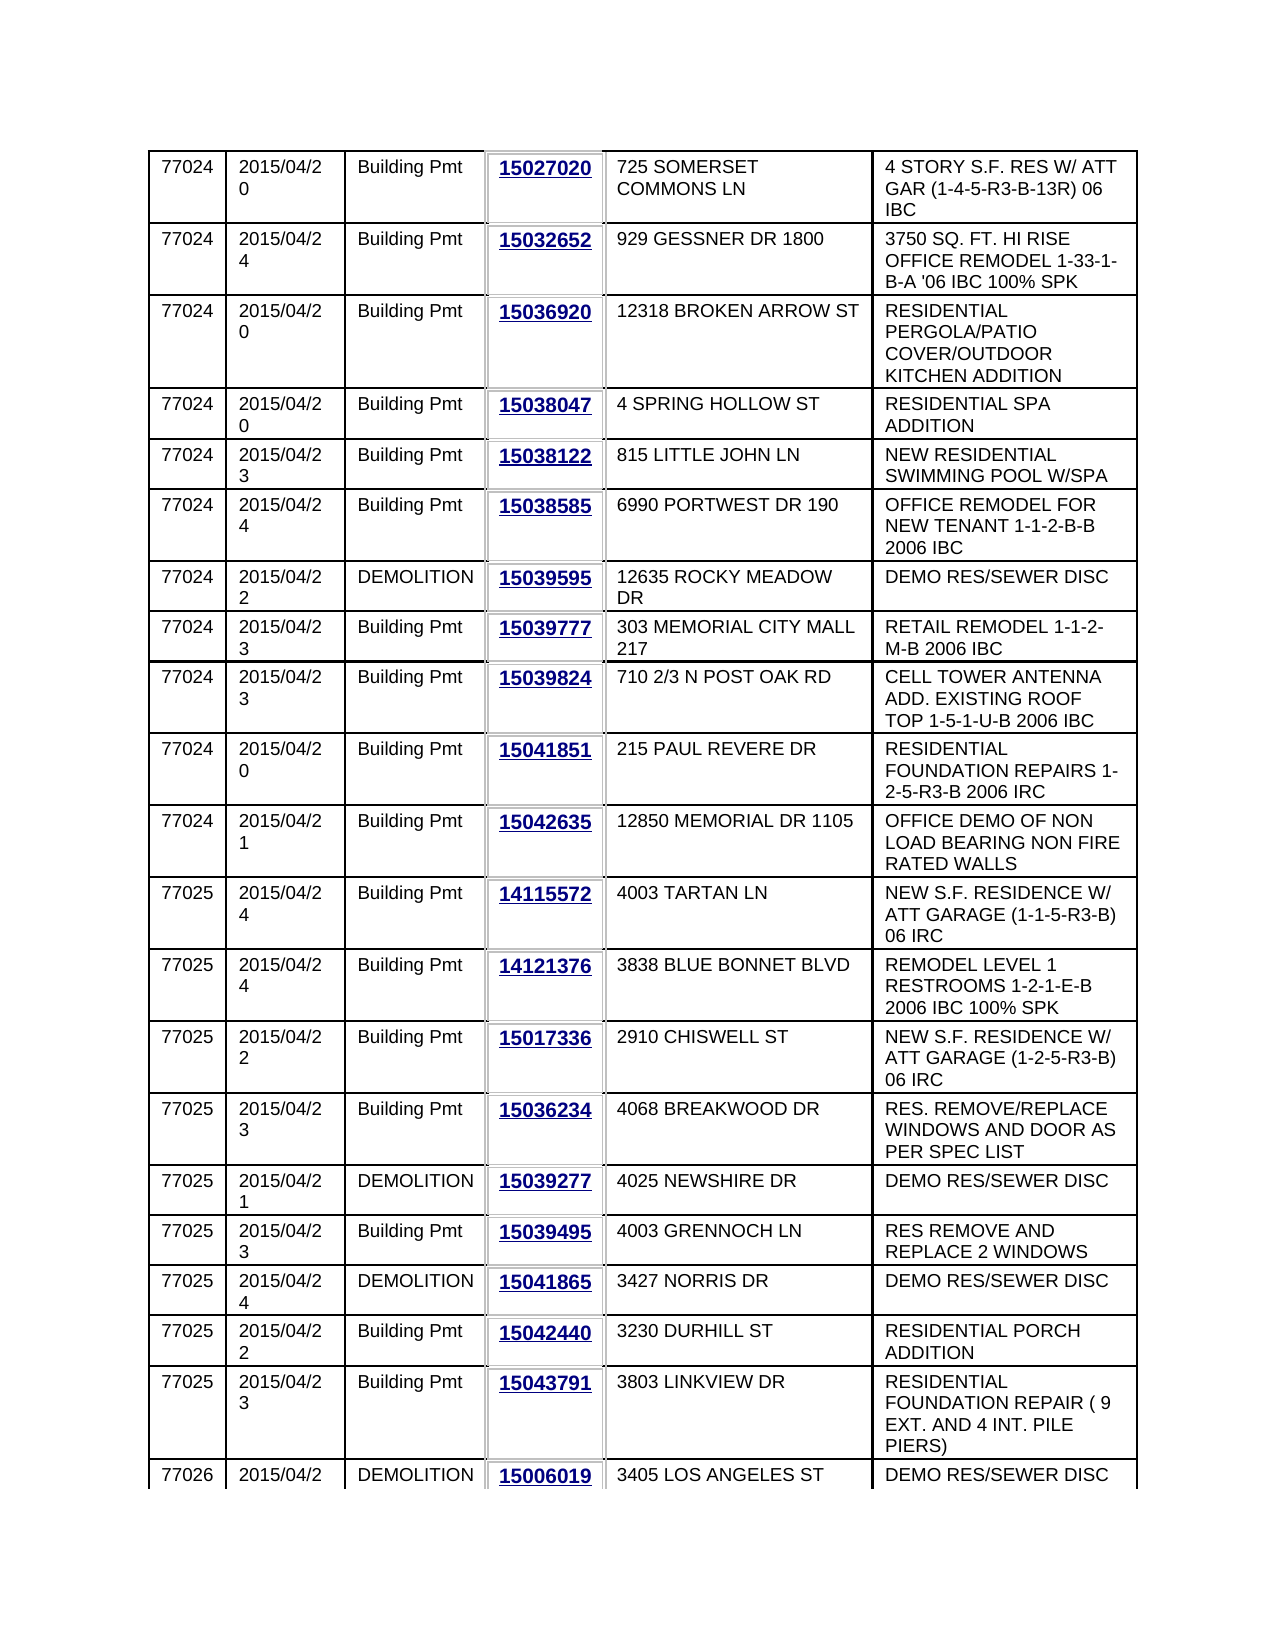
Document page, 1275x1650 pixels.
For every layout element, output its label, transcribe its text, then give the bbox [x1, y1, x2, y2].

table_cell OFFICE DEMO OF NON LOAD BEARING NON FIRE RATED WALLS [874, 806, 1136, 876]
table_cell 2015/04/22 [227, 562, 344, 610]
table_cell 3405 LOS ANGELES ST [607, 1460, 871, 1489]
table_cell 77024 [150, 296, 225, 387]
table_cell Building Pmt [346, 224, 484, 294]
table_cell Building Pmt [346, 440, 484, 488]
table_cell Building Pmt [346, 1316, 484, 1365]
table_cell REMODEL LEVEL 1 RESTROOMS 1-2-1-E-B 2006 IBC 100% SPK [874, 950, 1136, 1020]
table_cell 12850 MEMORIAL DR 1105 [607, 806, 871, 876]
table_cell NEW S.F. RESIDENCE W/ ATT GARAGE (1-1-5-R3-B) 06 IRC [874, 878, 1136, 948]
table_cell 4 STORY S.F. RES W/ ATT GAR (1-4-5-R3-B-13R) 06 IBC [874, 152, 1136, 222]
table_cell 77024 [150, 490, 225, 560]
table_cell 15043791 [489, 1370, 602, 1458]
table_cell 15042440 [489, 1319, 602, 1365]
table_cell Building Pmt [346, 1022, 484, 1092]
table_cell Building Pmt [346, 389, 484, 437]
table_cell 14115572 [489, 881, 602, 948]
table_cell 929 GESSNER DR 1800 [607, 224, 871, 294]
table_cell RESIDENTIAL PERGOLA/PATIO COVER/OUTDOOR KITCHEN ADDITION [874, 296, 1136, 387]
table_cell 2015/04/24 [227, 1460, 344, 1489]
table_cell 2015/04/20 [227, 734, 344, 804]
table_cell 2015/04/20 [227, 152, 344, 222]
table_cell 2015/04/24 [227, 490, 344, 560]
table_cell Building Pmt [346, 612, 484, 660]
table_cell DEMO RES/SEWER DISC [874, 1166, 1136, 1214]
table_cell DEMOLITION [346, 1166, 484, 1214]
table_cell 77025 [150, 1367, 225, 1458]
table_cell 215 PAUL REVERE DR [607, 734, 871, 804]
table_cell RESIDENTIAL SPA ADDITION [874, 389, 1136, 437]
table_cell RES. REMOVE/REPLACE WINDOWS AND DOOR AS PER SPEC LIST [874, 1094, 1136, 1163]
table_cell 4003 TARTAN LN [607, 878, 871, 948]
table_cell 2015/04/24 [227, 950, 344, 1020]
table_cell 15027020 [489, 155, 602, 222]
table_cell 77025 [150, 1094, 225, 1163]
table_cell Building Pmt [346, 950, 484, 1020]
table_cell 2015/04/23 [227, 612, 344, 660]
table_cell 15006019 [489, 1463, 602, 1489]
table_cell 77024 [150, 806, 225, 876]
table_cell 15041865 [489, 1269, 602, 1314]
table_cell 77025 [150, 878, 225, 948]
table_cell 725 SOMERSET COMMONS LN [607, 152, 871, 222]
table_cell 2015/04/24 [227, 878, 344, 948]
table_cell 14121376 [489, 953, 602, 1020]
table_cell 3230 DURHILL ST [607, 1316, 871, 1365]
table_cell 77026 [150, 1460, 225, 1489]
table_cell DEMOLITION [346, 1460, 484, 1489]
table_cell 77025 [150, 1316, 225, 1365]
table_cell 15039277 [489, 1168, 602, 1214]
table_cell 2015/04/21 [227, 1166, 344, 1214]
table_cell 77025 [150, 1266, 225, 1314]
table_cell 2015/04/20 [227, 389, 344, 437]
table_cell 77025 [150, 1216, 225, 1264]
table_cell 2015/04/20 [227, 296, 344, 387]
table_cell Building Pmt [346, 152, 484, 222]
table_cell 77024 [150, 440, 225, 488]
table_cell NEW S.F. RESIDENCE W/ ATT GARAGE (1-2-5-R3-B) 06 IRC [874, 1022, 1136, 1092]
table_cell 3427 NORRIS DR [607, 1266, 871, 1314]
table_cell DEMO RES/SEWER DISC [874, 1266, 1136, 1314]
table_cell RESIDENTIAL PORCH ADDITION [874, 1316, 1136, 1365]
table_cell RES REMOVE AND REPLACE 2 WINDOWS [874, 1216, 1136, 1264]
table_cell 4068 BREAKWOOD DR [607, 1094, 871, 1163]
table_cell 77025 [150, 1022, 225, 1092]
table_cell 77025 [150, 1166, 225, 1214]
table_cell 2015/04/24 [227, 1266, 344, 1314]
table_cell 15042635 [489, 809, 602, 876]
table_cell 15038047 [489, 392, 602, 437]
table_cell OFFICE REMODEL FOR NEW TENANT 1-1-2-B-B 2006 IBC [874, 490, 1136, 560]
table_cell RESIDENTIAL FOUNDATION REPAIRS 1-2-5-R3-B 2006 IRC [874, 734, 1136, 804]
table_cell 2015/04/21 [227, 806, 344, 876]
table_cell Building Pmt [346, 734, 484, 804]
table_cell 2015/04/23 [227, 663, 344, 732]
table_cell 15036234 [489, 1096, 602, 1163]
table_cell 15032652 [489, 227, 602, 294]
table_cell 15041851 [489, 737, 602, 804]
table_cell Building Pmt [346, 296, 484, 387]
table_cell 12318 BROKEN ARROW ST [607, 296, 871, 387]
table_cell CELL TOWER ANTENNA ADD. EXISTING ROOF TOP 1-5-1-U-B 2006 IBC [874, 663, 1136, 732]
table_cell 2015/04/23 [227, 1216, 344, 1264]
table_cell Building Pmt [346, 1367, 484, 1458]
table_cell 77024 [150, 389, 225, 437]
table_cell DEMO RES/SEWER DISC [874, 1460, 1136, 1489]
table_cell 15036920 [489, 298, 602, 387]
table_cell 6990 PORTWEST DR 190 [607, 490, 871, 560]
table_cell 3750 SQ. FT. HI RISE OFFICE REMODEL 1-33-1-B-A '06 IBC 100% SPK [874, 224, 1136, 294]
table_cell 77024 [150, 612, 225, 660]
table_cell 77024 [150, 224, 225, 294]
table_cell 2015/04/23 [227, 440, 344, 488]
table_cell 15039824 [489, 665, 602, 732]
table_cell 15039595 [489, 565, 602, 610]
table_cell 15038122 [489, 442, 602, 488]
table_cell Building Pmt [346, 806, 484, 876]
table_cell 3838 BLUE BONNET BLVD [607, 950, 871, 1020]
table_cell 303 MEMORIAL CITY MALL 217 [607, 612, 871, 660]
table_cell 15017336 [489, 1025, 602, 1092]
table_cell 815 LITTLE JOHN LN [607, 440, 871, 488]
table_cell Building Pmt [346, 878, 484, 948]
table_cell Building Pmt [346, 663, 484, 732]
table_cell 3803 LINKVIEW DR [607, 1367, 871, 1458]
table_cell 2015/04/22 [227, 1022, 344, 1092]
table_cell 12635 ROCKY MEADOW DR [607, 562, 871, 610]
table_cell 2015/04/23 [227, 1367, 344, 1458]
table_cell 4025 NEWSHIRE DR [607, 1166, 871, 1214]
table_cell 15039495 [489, 1218, 602, 1264]
table_cell DEMO RES/SEWER DISC [874, 562, 1136, 610]
table_cell 77024 [150, 152, 225, 222]
table_cell 710 2/3 N POST OAK RD [607, 663, 871, 732]
table_cell Building Pmt [346, 1216, 484, 1264]
table_cell Building Pmt [346, 1094, 484, 1163]
table_cell 2015/04/23 [227, 1094, 344, 1163]
table_cell 4003 GRENNOCH LN [607, 1216, 871, 1264]
table_cell 77024 [150, 562, 225, 610]
table_cell 77024 [150, 734, 225, 804]
table_cell 77024 [150, 663, 225, 732]
table_cell 4 SPRING HOLLOW ST [607, 389, 871, 437]
table_cell NEW RESIDENTIAL SWIMMING POOL W/SPA [874, 440, 1136, 488]
table_cell RETAIL REMODEL 1-1-2-M-B 2006 IBC [874, 612, 1136, 660]
table_cell 77025 [150, 950, 225, 1020]
table_cell 2015/04/24 [227, 224, 344, 294]
table_cell 2015/04/22 [227, 1316, 344, 1365]
table_cell DEMOLITION [346, 1266, 484, 1314]
table_cell 15039777 [489, 615, 602, 660]
table_cell DEMOLITION [346, 562, 484, 610]
table_cell RESIDENTIAL FOUNDATION REPAIR ( 9 EXT. AND 4 INT. PILE PIERS) [874, 1367, 1136, 1458]
table_cell 2910 CHISWELL ST [607, 1022, 871, 1092]
table_cell 15038585 [489, 493, 602, 560]
table_cell Building Pmt [346, 490, 484, 560]
